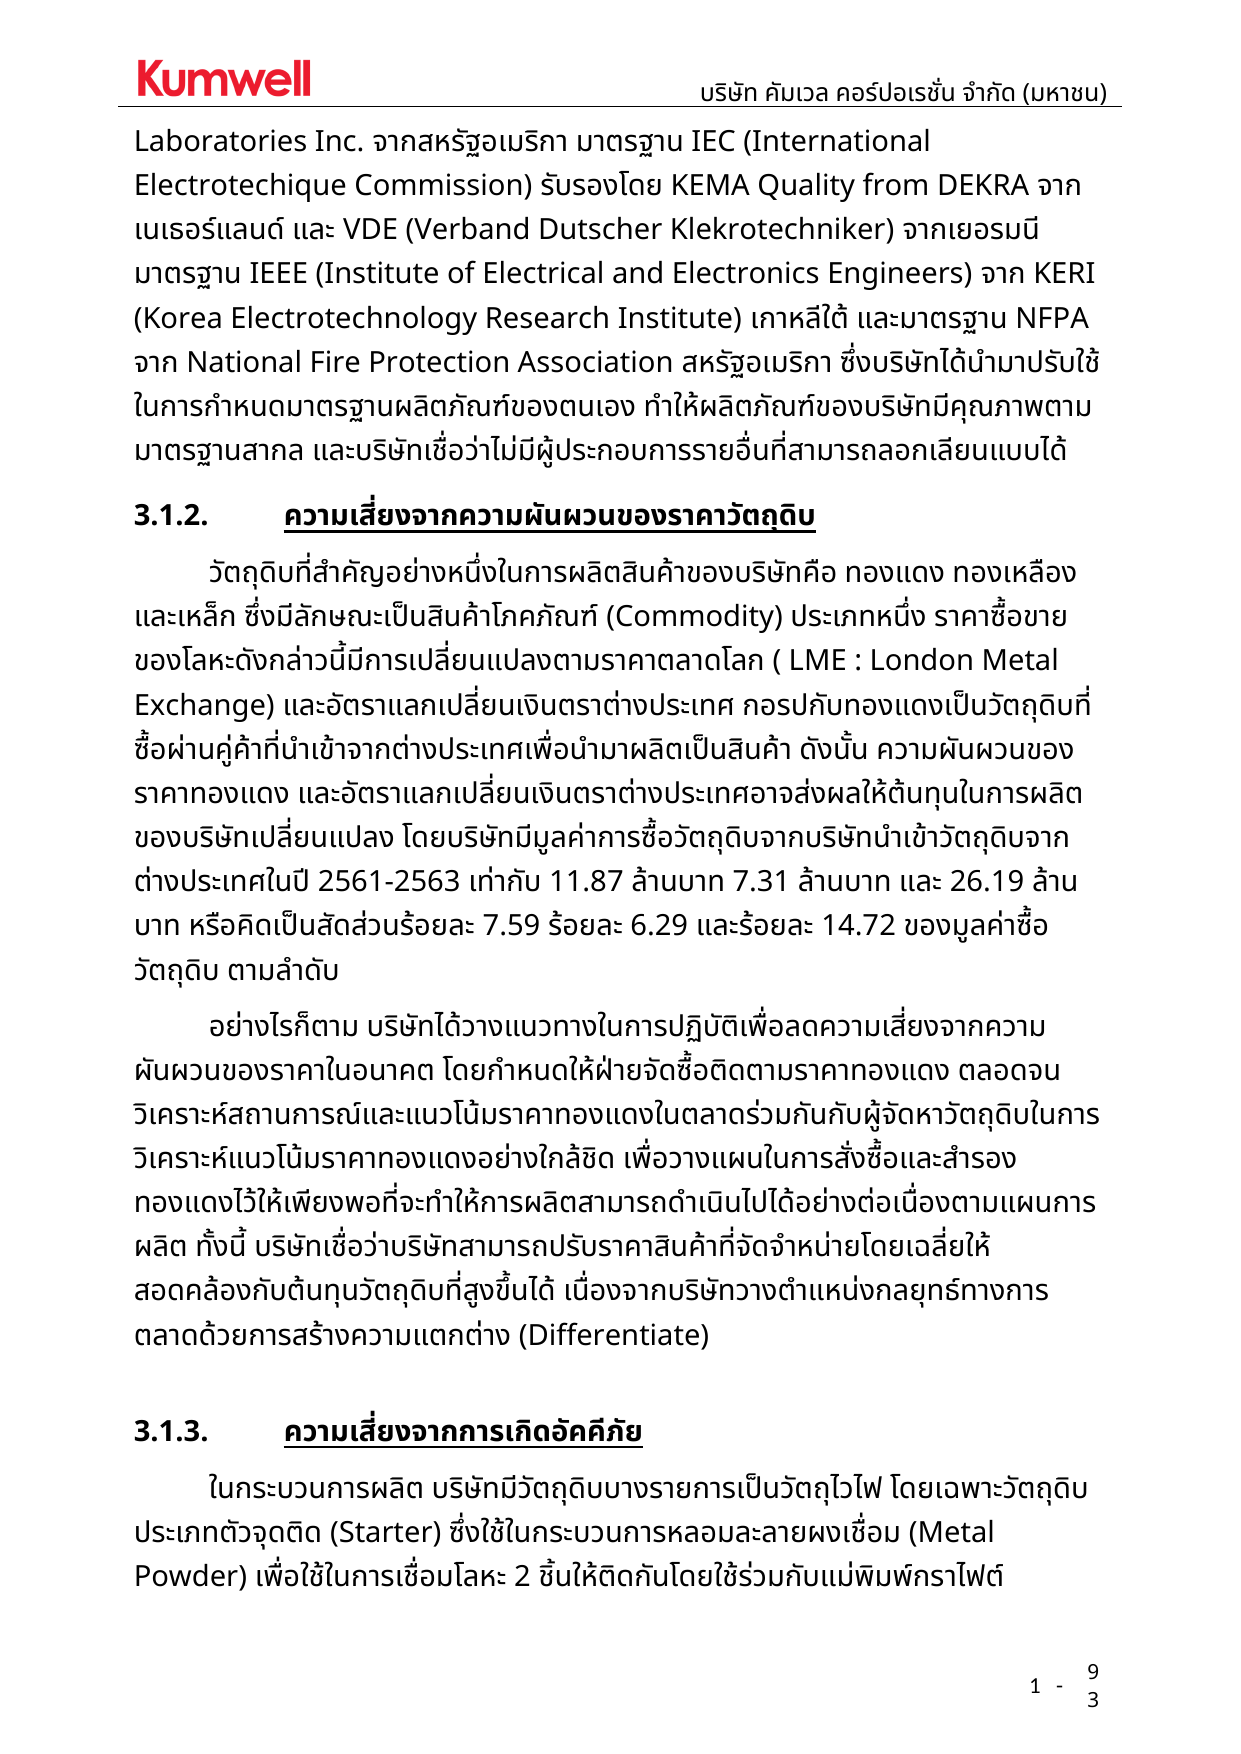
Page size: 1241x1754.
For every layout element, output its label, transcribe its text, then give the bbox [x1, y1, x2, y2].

picture [137, 59, 311, 97]
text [133, 120, 1107, 474]
text วัตถุดิบที่สำคัญอย่างหนึ่งในการผลิตสินค้าของบริษัทคือ ทองแดง ทองเหลือง และเหล็ก ซึ่งมีลักษณะเป็นสินค้าโภคภัณฑ์ (Commodity) ประเภทหนึ่ง ราคาซื้อขายของโลหะดังกล่าวนี้มีการเปลี่ยนแปลงตามราคาตลาดโลก ( LME : London Metal Exchange) และอัตราแลกเปลี่ยนเงินตราต่างประเทศ กอรปกับทองแดงเป็นวัตถุดิบที่ซื้อผ่านคู่ค้าที่นำเข้าจากต่างประเทศเพื่อนำมาผลิตเป็นสินค้า ดังนั้น ความผันผวนของราคาทองแดง และอัตราแลกเปลี่ยนเงินตราต่างประเทศอาจส่งผลให้ต้นทุนในการผลิตของบริษัทเปลี่ยนแปลง โดยบริษัทมีมูลค่าการซื้อวัตถุดิบจากบริษัทนำเข้าวัตถุดิบจากต่างประเทศในปี 2561-2563 เท่ากับ 11.87 ล้านบาท 7.31 ล้านบาท และ 26.19 ล้านบาท หรือคิดเป็นสัดส่วนร้อยละ 7.59 ร้อยละ 6.29 และร้อยละ 14.72 ของมูลค่าซื้อวัตถุดิบ ตามลำดับ [133, 551, 1107, 993]
list ความเสี่ยงจากการเกิดอัคคีภัย [133, 1410, 1107, 1455]
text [133, 1467, 1107, 1600]
list ความเสี่ยงจากความผันผวนของราคาวัตถุดิบ [133, 494, 1107, 539]
text อย่างไรก็ตาม บริษัทได้วางแนวทางในการปฏิบัติเพื่อลดความเสี่ยงจากความผันผวนของราคาในอนาคต โดยกำหนดให้ฝ่ายจัดซื้อติดตามราคาทองแดง ตลอดจนวิเคราะห์สถานการณ์และแนวโน้มราคาทองแดงในตลาดร่วมกันกับผู้จัดหาวัตถุดิบในการวิเคราะห์แนวโน้มราคาทองแดงอย่างใกล้ชิด เพื่อวางแผนในการสั่งซื้อและสำรองทองแดงไว้ให้เพียงพอที่จะทำให้การผลิตสามารถดำเนินไปได้อย่างต่อเนื่องตามแผนการผลิต ทั้งนี้ บริษัทเชื่อว่าบริษัทสามารถปรับราคาสินค้าที่จัดจำหน่ายโดยเฉลี่ยให้สอดคล้องกับต้นทุนวัตถุดิบที่สูงขึ้นได้ เนื่องจากบริษัทวางตำแหน่งกลยุทธ์ทางการตลาดด้วยการสร้างความแตกต่าง (Differentiate) [133, 1006, 1107, 1358]
